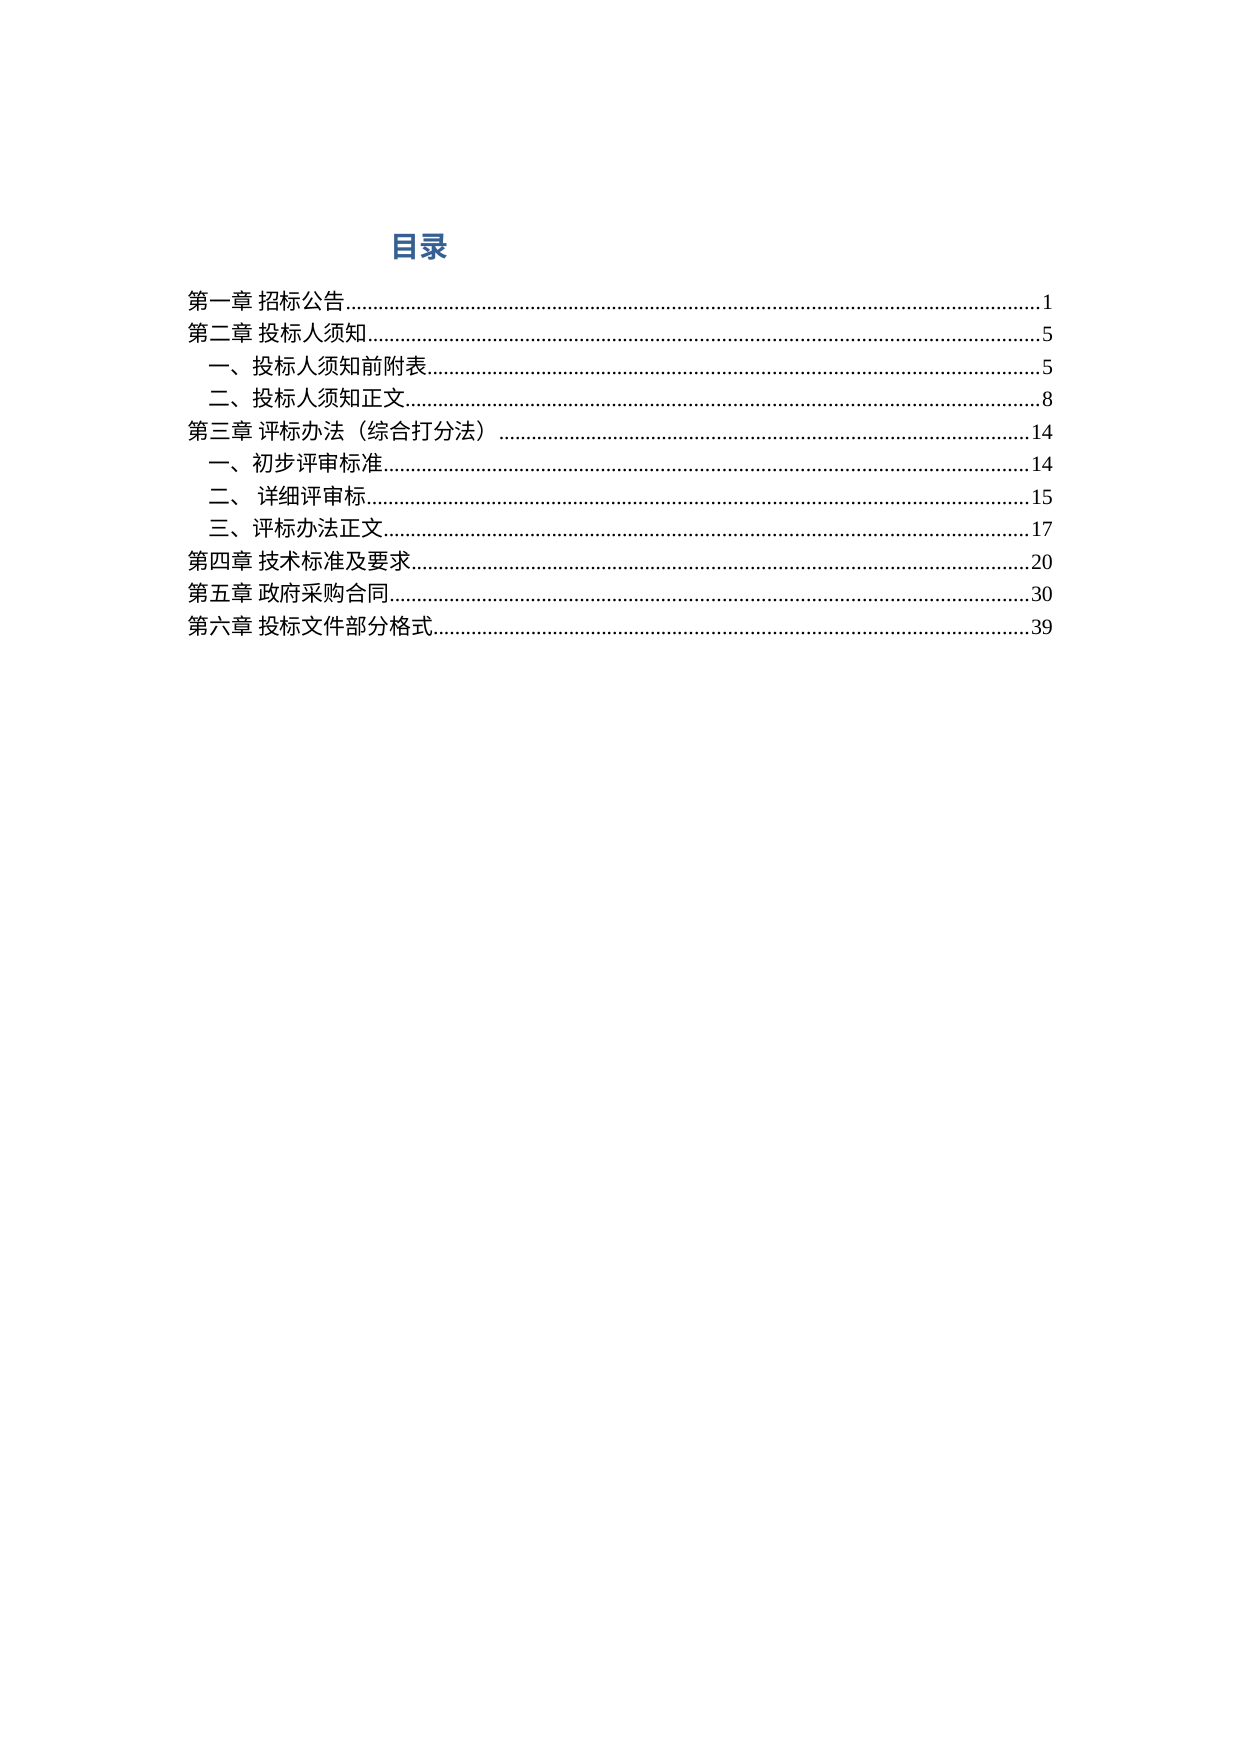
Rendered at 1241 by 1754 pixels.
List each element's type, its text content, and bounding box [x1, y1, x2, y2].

text 第二章 投标人须知 5 [187, 316, 1053, 348]
text 一、投标人须知前附表 5 [208, 348, 1053, 381]
text 第三章 评标办法（综合打分法） 14 [187, 413, 1053, 446]
text 第五章 政府采购合同 30 [187, 576, 1053, 608]
text 第一章 招标公告 1 [187, 283, 1053, 316]
text 第四章 技术标准及要求 20 [187, 543, 1053, 576]
text 目录 [187, 212, 1053, 277]
text 一、初步评审标准 14 [208, 446, 1053, 478]
text 三、评标办法正文 17 [208, 511, 1053, 543]
text 二、投标人须知正文 8 [208, 381, 1053, 413]
text 二、 详细评审标 15 [208, 478, 1053, 511]
text 第六章 投标文件部分格式 39 [187, 608, 1053, 641]
